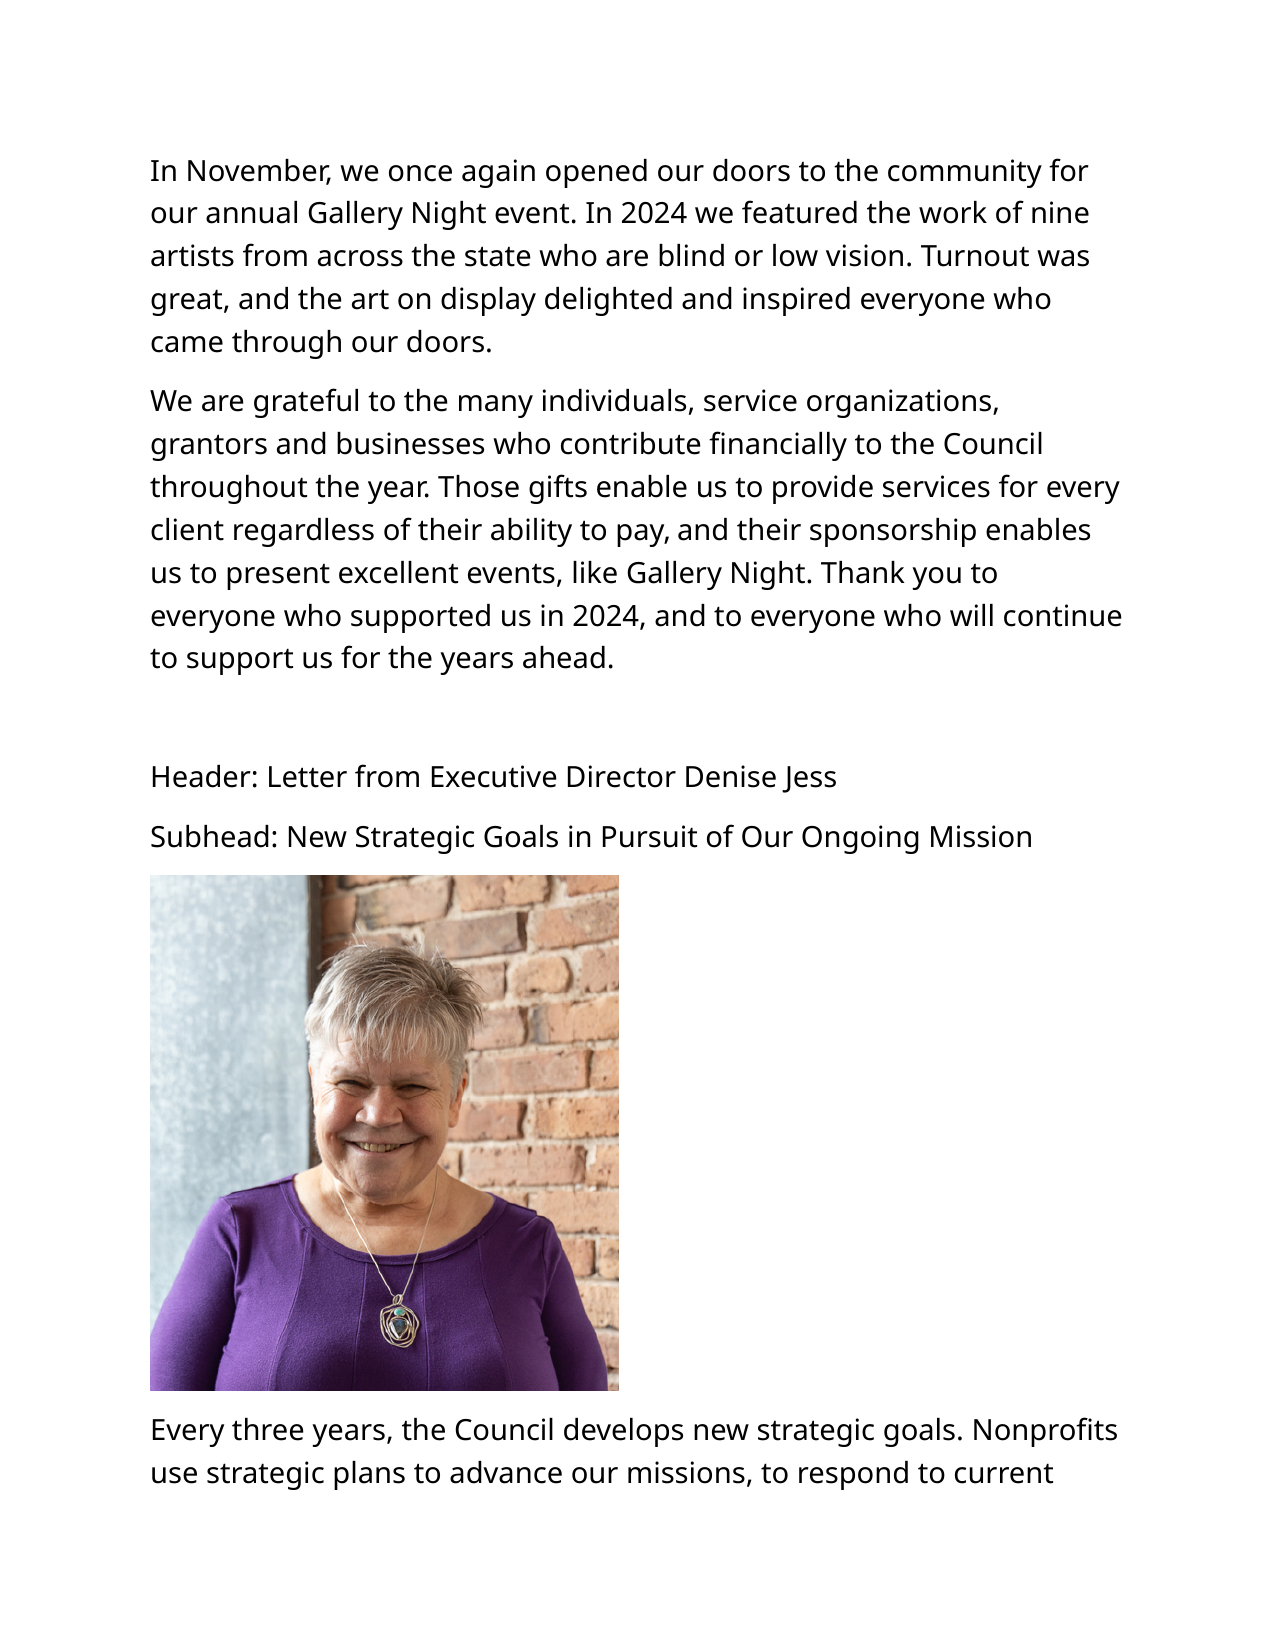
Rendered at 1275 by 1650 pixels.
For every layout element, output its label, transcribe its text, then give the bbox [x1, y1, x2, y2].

text Subhead: New Strategic Goals in Pursuit of Our Ongoing Mission [150, 816, 1125, 856]
text In November, we once again opened our doors to the community for our annual Gallery Night event. In 2024 we featured the work of nine artists from across the state who are blind or low vision. Turnout was great, and the art on display delighted and inspired everyone who came through our doors. [150, 150, 1125, 361]
text We are grateful to the many individuals, service organizations, grantors and businesses who contribute financially to the Council throughout the year. Those gifts enable us to provide services for every client regardless of their ability to pay, and their sponsorship enables us to present excellent events, like Gallery Night. Thank you to everyone who supported us in 2024, and to everyone who will continue to support us for the years ahead. [150, 381, 1125, 677]
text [150, 1409, 1125, 1492]
text Header: Letter from Executive Director Denise Jess [150, 757, 1125, 796]
picture [150, 875, 619, 1391]
